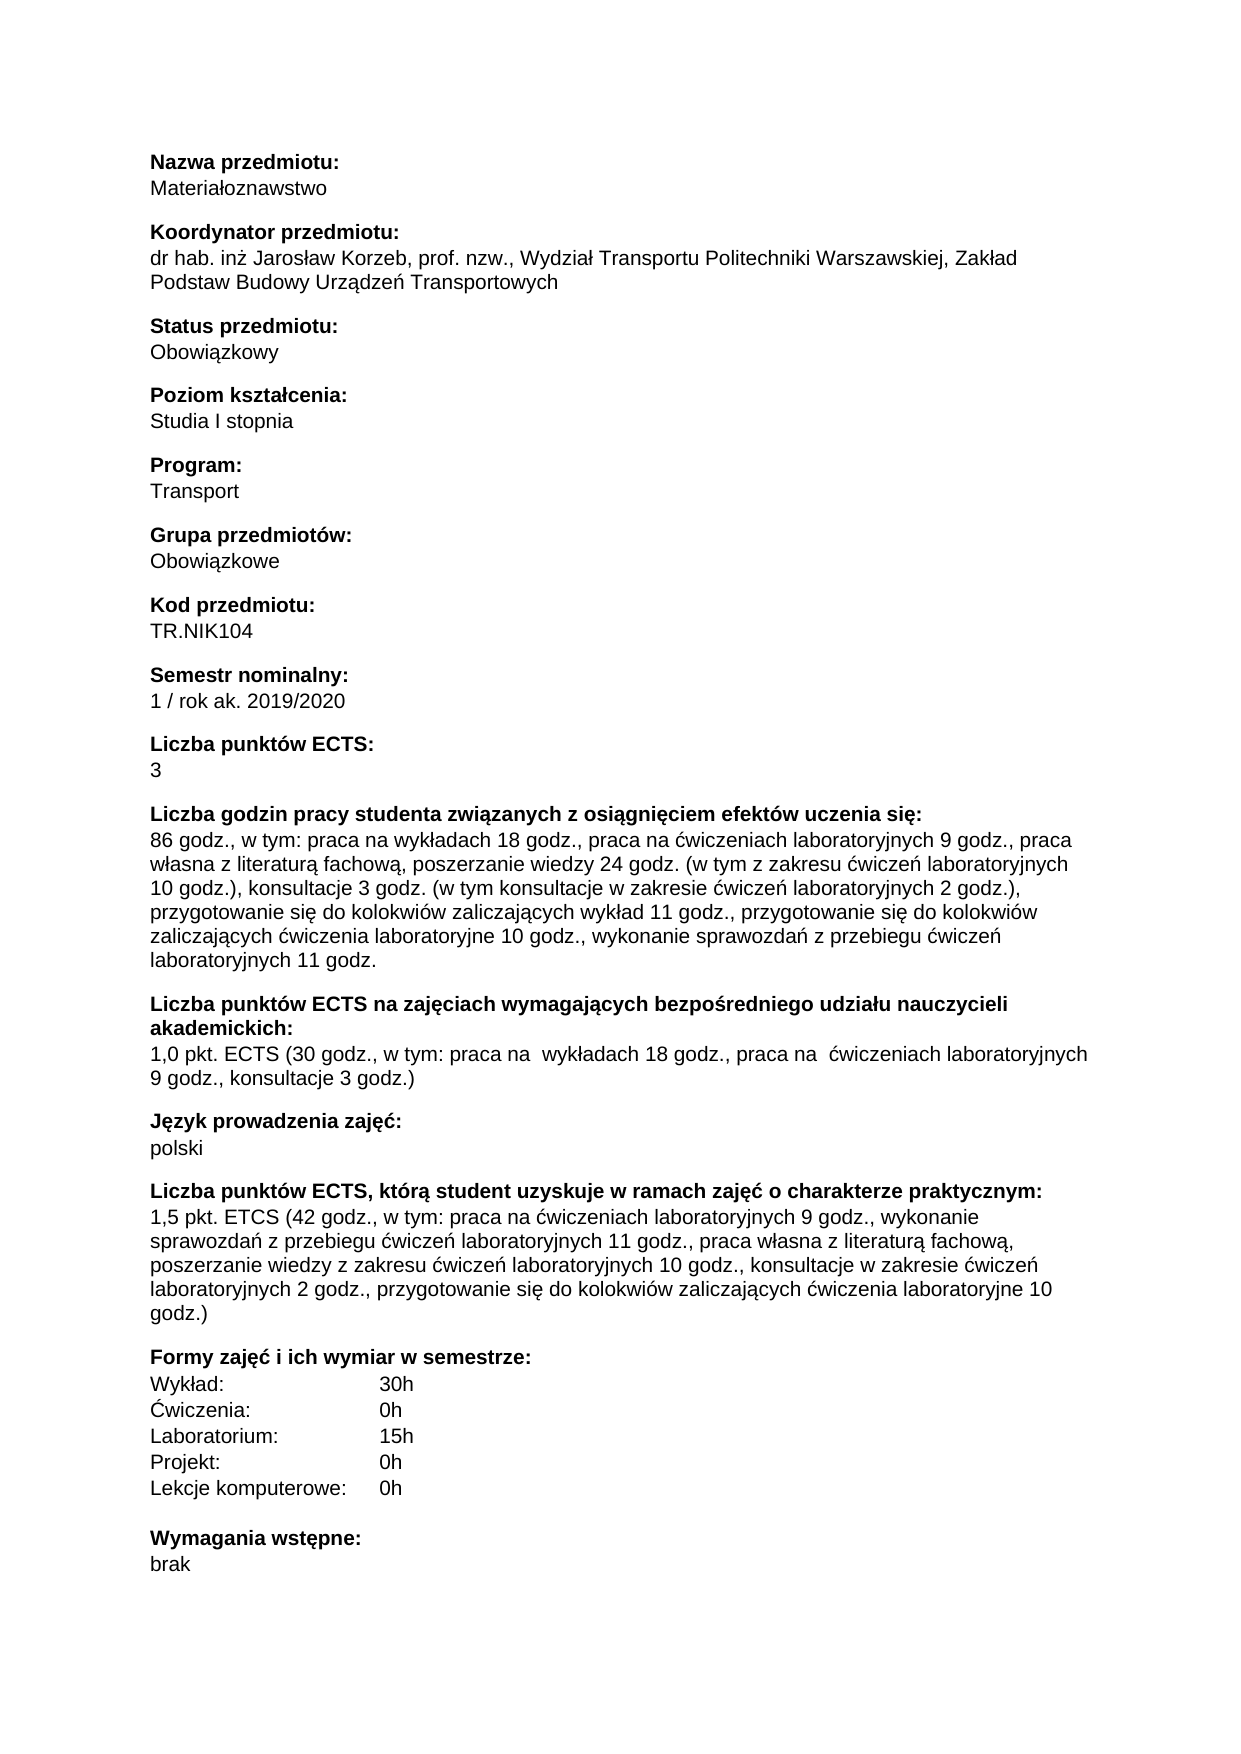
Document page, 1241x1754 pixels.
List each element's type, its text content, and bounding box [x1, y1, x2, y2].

text Liczba punktów ECTS na zajęciach wymagających bezpośredniego udziału nauczycieli akademickich: [150, 992, 1090, 1039]
text TR.NIK104 [150, 619, 1090, 643]
text Poziom kształcenia: [150, 383, 1090, 407]
text Kod przedmiotu: [150, 593, 1090, 617]
text Liczba godzin pracy studenta związanych z osiągnięciem efektów uczenia się: [150, 802, 1090, 826]
table_cell 0h [369, 1448, 597, 1474]
text Język prowadzenia zajęć: [150, 1109, 1090, 1133]
text Wymagania wstępne: [150, 1526, 1090, 1549]
table_cell Laboratorium: [140, 1423, 367, 1448]
text Status przedmiotu: [150, 313, 1090, 337]
table_cell 0h [369, 1396, 597, 1422]
text Obowiązkowy [150, 339, 1090, 363]
table_cell Ćwiczenia: [140, 1397, 367, 1422]
text Semestr nominalny: [150, 662, 1090, 686]
text Liczba punktów ECTS, którą student uzyskuje w ramach zajęć o charakterze praktycznym: [150, 1179, 1090, 1203]
text Materiałoznawstwo [150, 176, 1090, 200]
text Transport [150, 479, 1090, 503]
table_cell Lekcje komputerowe: [140, 1476, 367, 1500]
text 1,0 pkt. ECTS (30 godz., w tym: praca na wykładach 18 godz., praca na ćwiczeniach laboratoryjnych 9 godz., konsultacje 3 godz.) [150, 1042, 1090, 1089]
text 86 godz., w tym: praca na wykładach 18 godz., praca na ćwiczeniach laboratoryjnych 9 godz., praca własna z literaturą fachową, poszerzanie wiedzy 24 godz. (w tym z zakresu ćwiczeń laboratoryjnych 10 godz.), konsultacje 3 godz. (w tym konsultacje w zakresie ćwiczeń laboratoryjnych 2 godz.), przygotowanie się do kolokwiów zaliczających wykład 11 godz., przygotowanie się do kolokwiów zaliczających ćwiczenia laboratoryjne 10 godz., wykonanie sprawozdań z przebiegu ćwiczeń laboratoryjnych 11 godz. [150, 828, 1090, 972]
text Formy zajęć i ich wymiar w semestrze: [150, 1345, 1090, 1369]
text 1,5 pkt. ETCS (42 godz., w tym: praca na ćwiczeniach laboratoryjnych 9 godz., wykonanie sprawozdań z przebiegu ćwiczeń laboratoryjnych 11 godz., praca własna z literaturą fachową, poszerzanie wiedzy z zakresu ćwiczeń laboratoryjnych 10 godz., konsultacje w zakresie ćwiczeń laboratoryjnych 2 godz., przygotowanie się do kolokwiów zaliczających ćwiczenia laboratoryjne 10 godz.) [150, 1205, 1090, 1325]
text Studia I stopnia [150, 409, 1090, 433]
table_header 30h [369, 1371, 597, 1396]
text 3 [150, 758, 1090, 782]
table_cell Projekt: [140, 1450, 367, 1474]
text 1 / rok ak. 2019/2020 [150, 688, 1090, 712]
text Koordynator przedmiotu: [150, 220, 1090, 244]
text dr hab. inż Jarosław Korzeb, prof. nzw., Wydział Transportu Politechniki Warszawskiej, Zakład Podstaw Budowy Urządzeń Transportowych [150, 246, 1090, 294]
table_cell 15h [369, 1422, 597, 1448]
text Grupa przedmiotów: [150, 523, 1090, 547]
text polski [150, 1135, 1090, 1159]
text Program: [150, 453, 1090, 477]
text Liczba punktów ECTS: [150, 732, 1090, 756]
table_cell 0h [369, 1474, 597, 1500]
text Obowiązkowe [150, 549, 1090, 573]
text Nazwa przedmiotu: [150, 150, 1090, 174]
table_header Wykład: [140, 1371, 367, 1396]
text brak [150, 1552, 1090, 1576]
